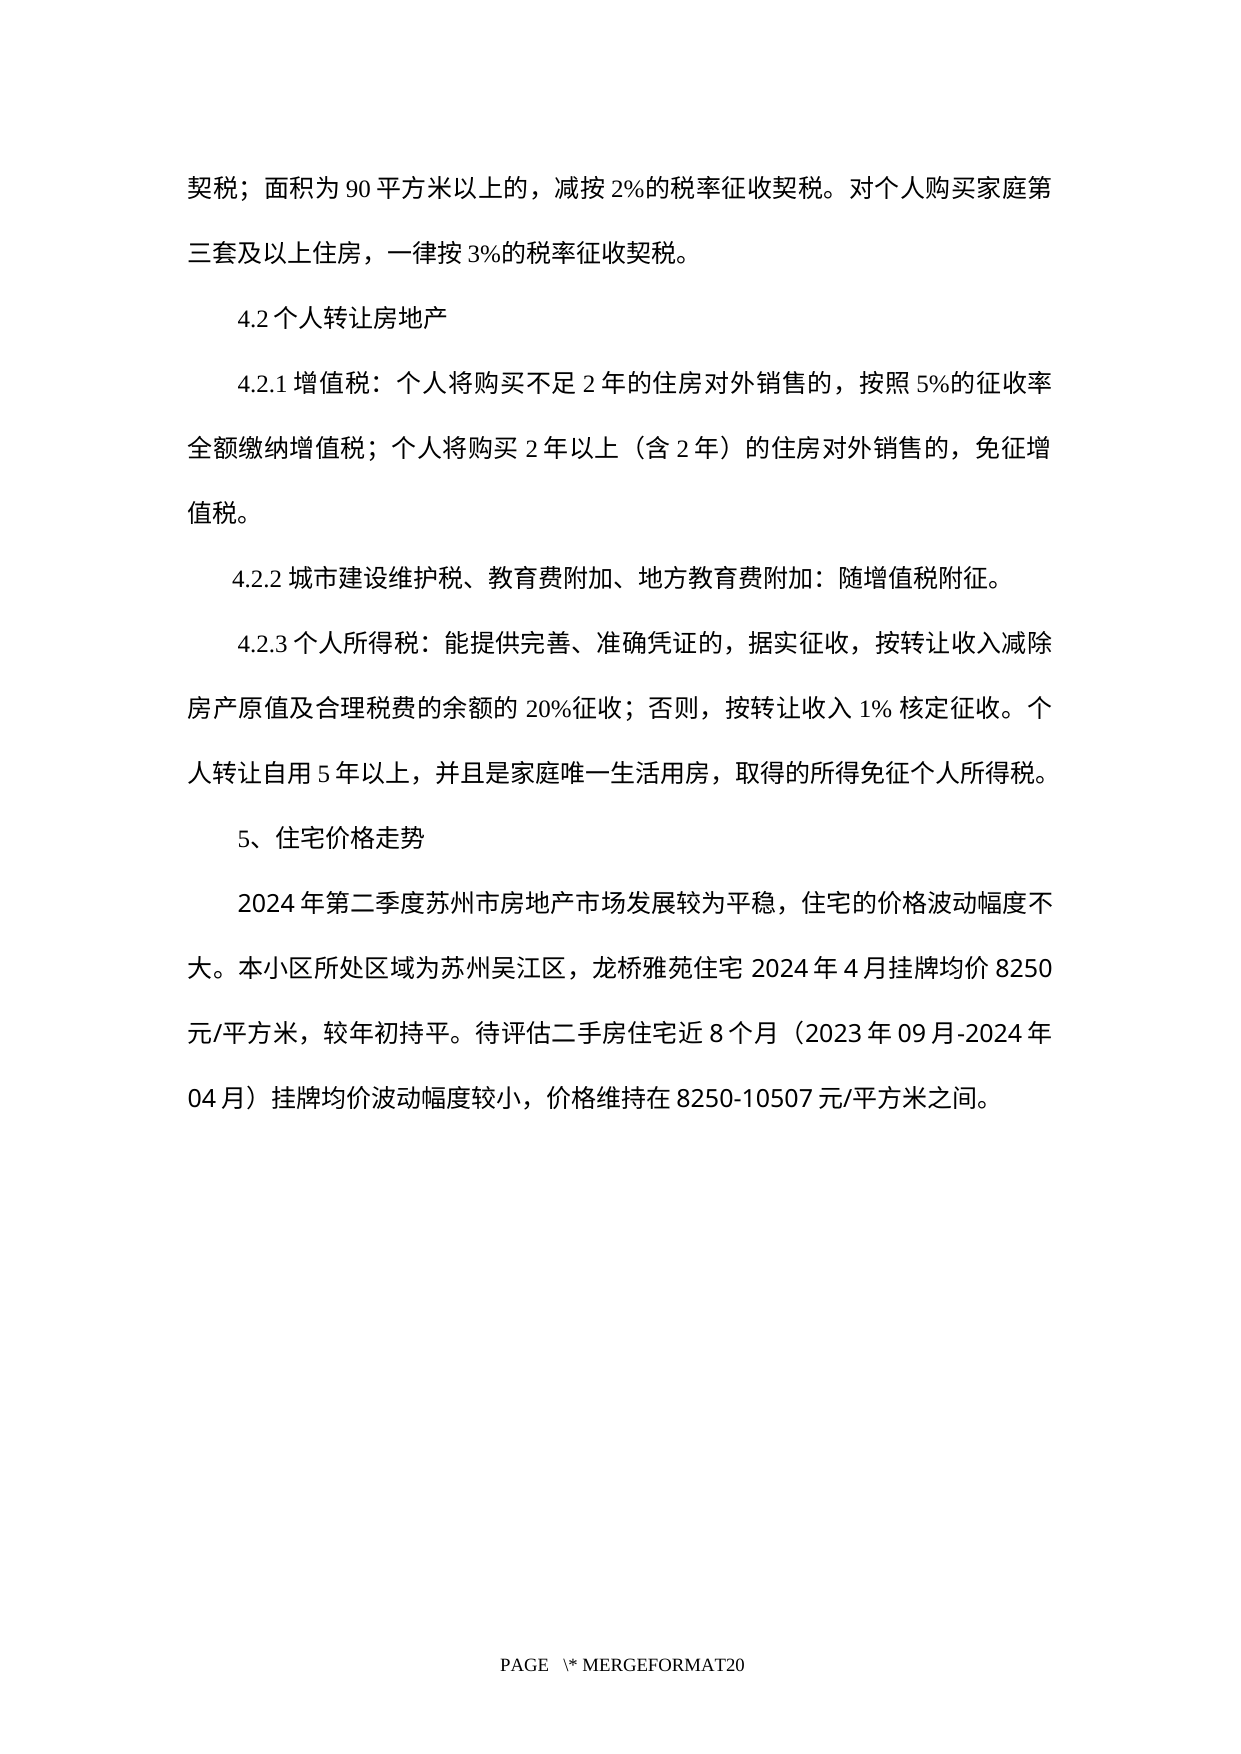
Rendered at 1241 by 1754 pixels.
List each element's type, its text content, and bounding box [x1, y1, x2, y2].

text 5、住宅价格走势 [187, 804, 1053, 869]
text 4.2个人转让房地产 [187, 284, 1053, 349]
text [187, 154, 1053, 284]
text 4.2.1增值税：个人将购买不足2年的住房对外销售的，按照5%的征收率全额缴纳增值税；个人将购买2年以上（含2年）的住房对外销售的，免征增值税。 [187, 349, 1053, 544]
text 2024年第二季度苏州市房地产市场发展较为平稳，住宅的价格波动幅度不大。本小区所处区域为苏州吴江区，龙桥雅苑住宅2024年4月挂牌均价8250元/平方米，较年初持平。待评估二手房住宅近8个月（2023年09月-2024年04月）挂牌均价波动幅度较小，价格维持在8250-10507元/平方米之间。 [187, 869, 1053, 1129]
text 4.2.3个人所得税：能提供完善、准确凭证的，据实征收，按转让收入减除房产原值及合理税费的余额的20%征收；否则，按转让收入1% 核定征收。个人转让自用5年以上，并且是家庭唯一生活用房，取得的所得免征个人所得税。 [187, 609, 1053, 804]
text 4.2.2 城市建设维护税、教育费附加、地方教育费附加：随增值税附征。 [187, 544, 1053, 609]
